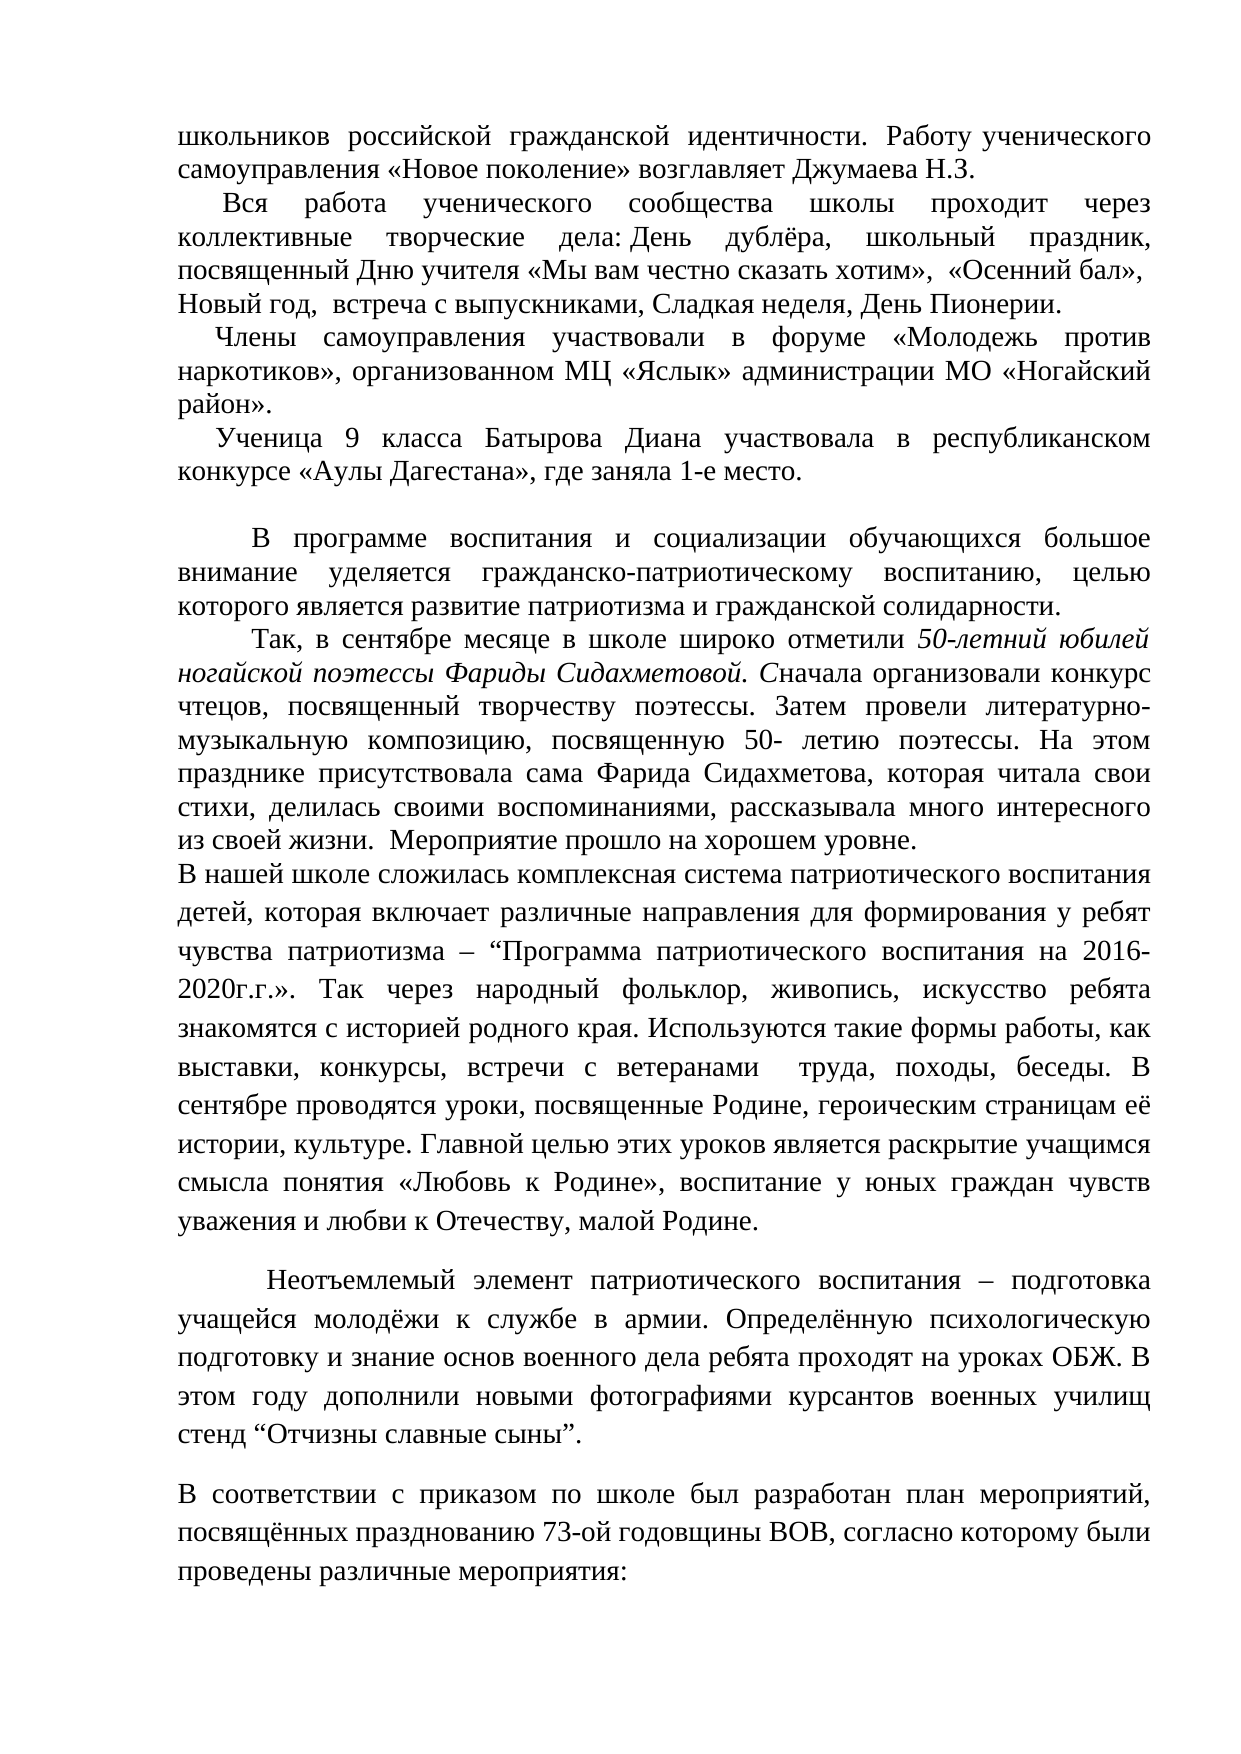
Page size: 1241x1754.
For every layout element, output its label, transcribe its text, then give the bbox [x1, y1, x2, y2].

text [177, 118, 1152, 185]
text Неотъемлемый элемент патриотического воспитания – подготовка учащейся молодёжи к службе в армии. Определённую психологическую подготовку и знание основ военного дела ребята проходят на уроках ОБЖ. В этом году дополнили новыми фотографиями курсантов военных училищ стенд “Отчизны славные сыны”. [177, 1262, 1152, 1450]
text В программе воспитания и социализации обучающихся большое внимание уделяется гражданско-патриотическому воспитанию, целью которого является развитие патриотизма и гражданской солидарности. [177, 521, 1152, 621]
text Вся работа ученического сообщества школы проходит через коллективные творческие дела: День дублёра, школьный праздник, посвященный Дню учителя «Мы вам честно сказать хотим», «Осенний бал», Новый год, встреча с выпускниками, Сладкая неделя, День Пионерии. [177, 185, 1152, 319]
text В нашей школе сложилась комплексная система патриотического воспитания детей, которая включает различные направления для формирования у ребят чувства патриотизма – “Программа патриотического воспитания на 2016-2020г.г.». Так через народный фольклор, живопись, искусство ребята знакомятся с историей родного края. Используются такие формы работы, как выставки, конкурсы, встречи с ветеранами труда, походы, беседы. В сентябре проводятся уроки, посвященные Родине, героическим страницам её истории, культуре. Главной целью этих уроков является раскрытие учащимся смысла понятия «Любовь к Родине», воспитание у юных граждан чувств уважения и любви к Отечеству, малой Родине. [177, 856, 1152, 1236]
text Так, в сентябре месяце в школе широко отметили 50-летний юбилей ногайской поэтессы Фариды Сидахметовой. Сначала организовали конкурс чтецов, посвященный творчеству поэтессы. Затем провели литературно- музыкальную композицию, посвященную 50- летию поэтессы. На этом празднике присутствовала сама Фарида Сидахметова, которая читала свои стихи, делилась своими воспоминаниями, рассказывала много интересного из своей жизни. Мероприятие прошло на хорошем уровне. [177, 621, 1152, 856]
text Члены самоуправления участвовали в форуме «Молодежь против наркотиков», организованном МЦ «Яслык» администрации МО «Ногайский район». [177, 319, 1152, 420]
text Ученица 9 класса Батырова Диана участвовала в республиканском конкурсе «Аулы Дагестана», где заняла 1-е место. [177, 420, 1152, 487]
text В соответствии с приказом по школе был разработан план мероприятий, посвящённых празднованию 73-ой годовщины ВОВ, согласно которому были проведены различные мероприятия: [177, 1476, 1152, 1586]
